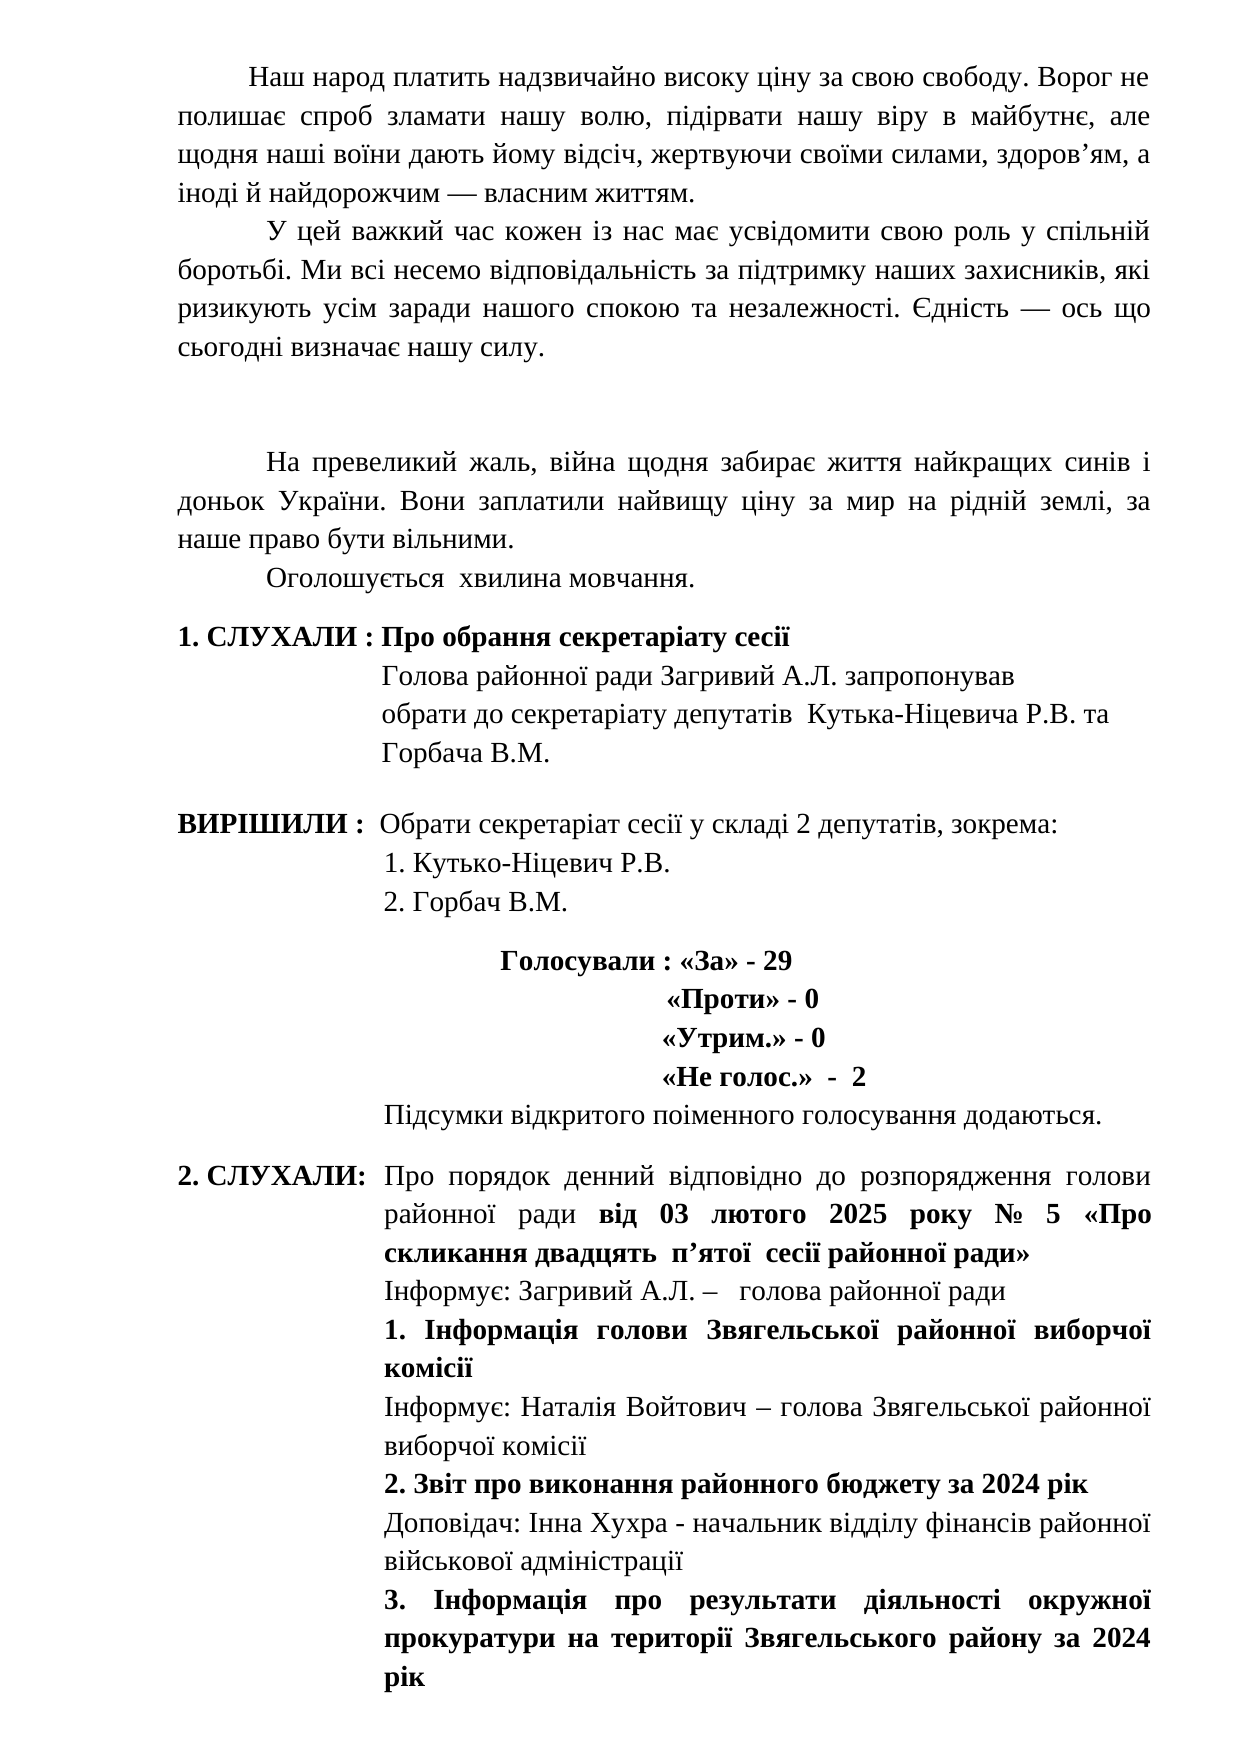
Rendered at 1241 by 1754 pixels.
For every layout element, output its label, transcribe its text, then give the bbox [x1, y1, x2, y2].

text 1. Кутько-Ніцевич Р.В. [383, 845, 1163, 879]
text 3. Інформація про результати діяльності окружної прокуратури на території Звягельського району за 2024 рік [384, 1582, 1152, 1692]
text Інформує: Загривий А.Л. – голова районної ради [384, 1273, 1152, 1307]
text У цей важкий час кожен із нас має усвідомити свою роль у спільній боротьбі. Ми всі несемо відповідальність за підтримку наших захисників, які ризикують усім заради нашого спокою та незалежності. Єдність — ось що сьогодні визначає нашу силу. [177, 213, 1152, 362]
text На превеликий жаль, війна щодня забирає життя найкращих синів і доньок України. Вони заплатили найвищу ціну за мир на рідній землі, за наше право бути вільними. [177, 444, 1152, 555]
text 1. Інформація голови Звягельської районної виборчої комісії [384, 1312, 1152, 1384]
text Інформує: Наталія Войтович – голова Звягельської районної виборчої комісії [384, 1389, 1152, 1461]
text обрати до секретаріату депутатів Кутька-Ніцевича Р.В. та [177, 697, 1152, 730]
text 2. СЛУХАЛИ: Про порядок денний відповідно до розпорядження голови районної ради від 03 лютого 2025 року № 5 «Про скликання двадцять п’ятої сесії районної ради» [177, 1158, 1152, 1268]
text Наш народ платить надзвичайно високу ціну за свою свободу. Ворог не полишає спроб зламати нашу волю, підірвати нашу віру в майбутнє, але щодня наші воїни дають йому відсіч, жертвуючи своїми силами, здоров’ям, а іноді й найдорожчим — власним життям. [177, 59, 1152, 208]
text 1. СЛУХАЛИ : Про обрання секретаріату сесії [177, 619, 1152, 653]
text Підсумки відкритого поіменного голосування додаються. [383, 1097, 1163, 1131]
text 2. Звіт про виконання районного бюджету за 2024 рік [384, 1466, 1152, 1500]
text Голова районної ради Загривий А.Л. запропонував [177, 658, 1152, 692]
text Оголошується хвилина мовчання. [177, 560, 1152, 594]
text «Проти» - 0 [158, 982, 1163, 1015]
text «Утрим.» - 0 [158, 1020, 1163, 1054]
text «Не голос.» - 2 [158, 1059, 1163, 1092]
text Доповідач: Інна Хухра - начальник відділу фінансів районної військової адміністрації [384, 1505, 1152, 1577]
text ВИРІШИЛИ : Обрати секретаріат сесії у складі 2 депутатів, зокрема: [177, 807, 1163, 840]
text Голосували : «За» - 29 [365, 943, 1163, 977]
text 2. Горбач В.М. [288, 884, 1152, 917]
text Горбача В.М. [177, 735, 1152, 769]
